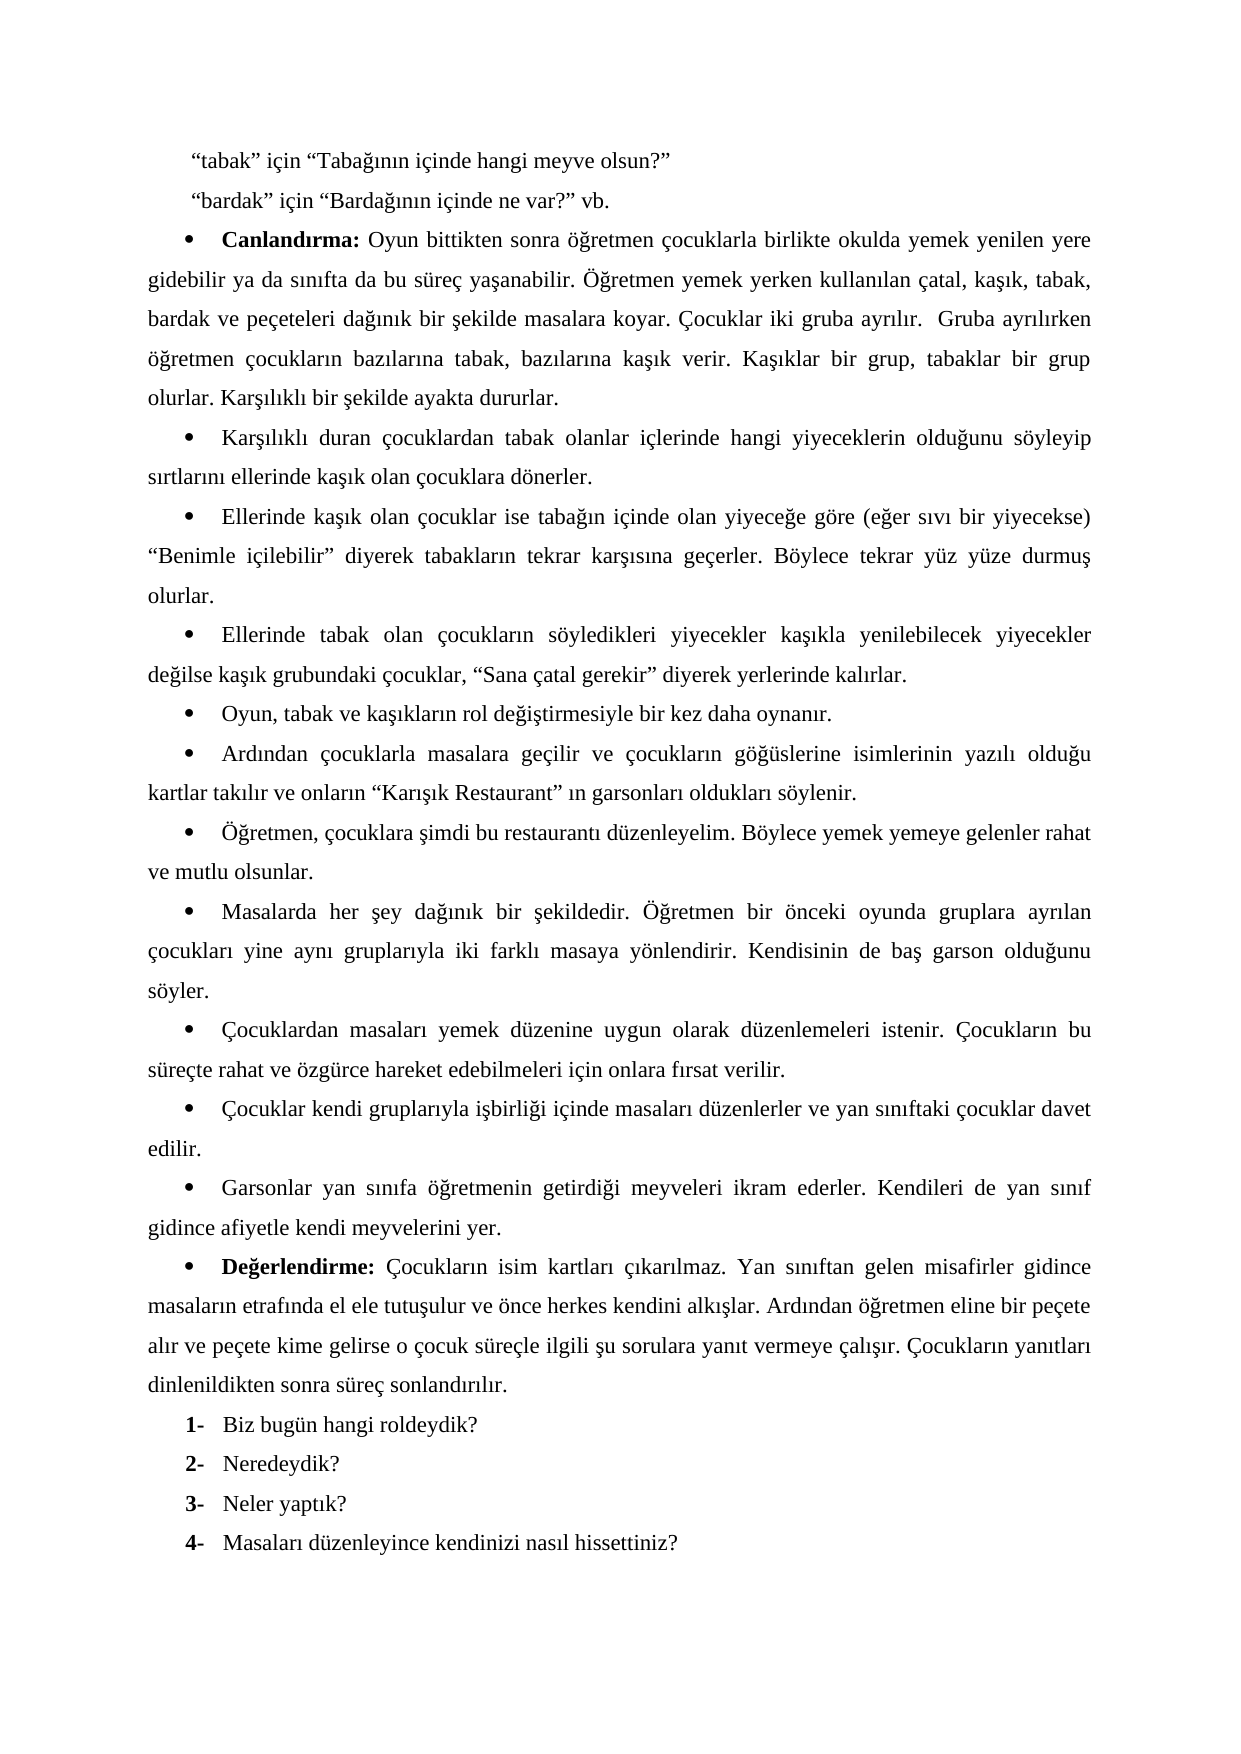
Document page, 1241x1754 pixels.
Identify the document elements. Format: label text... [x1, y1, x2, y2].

list Öğretmen, çocuklara şimdi bu restaurantı düzenleyelim. Böylece yemek yemeye gelenler rahat ve mutlu olsunlar. [148, 819, 1093, 884]
list Ardından çocuklarla masalara geçilir ve çocukların göğüslerine isimlerinin yazılı olduğu kartlar takılır ve onların “Karışık Restaurant” ın garsonları oldukları söylenir. [148, 740, 1093, 806]
list Masalarda her şey dağınık bir şekildedir. Öğretmen bir önceki oyunda gruplara ayrılan çocukları yine aynı gruplarıyla iki farklı masaya yönlendirir. Kendisinin de baş garson olduğunu söyler. [148, 898, 1093, 1003]
list Masaları düzenleyince kendinizi nasıl hissettiniz? [185, 1529, 1093, 1556]
list “tabak” için “Tabağının içinde hangi meyve olsun?” [185, 148, 1093, 174]
list Garsonlar yan sınıfa öğretmenin getirdiği meyveleri ikram ederler. Kendileri de yan sınıf gidince afiyetle kendi meyvelerini yer. [148, 1174, 1093, 1240]
list Oyun, tabak ve kaşıkların rol değiştirmesiyle bir kez daha oynanır. [148, 700, 1093, 727]
list Neredeydik? [185, 1450, 1093, 1477]
list Ellerinde tabak olan çocukların söyledikleri yiyecekler kaşıkla yenilebilecek yiyecekler değilse kaşık grubundaki çocuklar, “Sana çatal gerekir” diyerek yerlerinde kalırlar. [148, 621, 1093, 687]
list Çocuklar kendi gruplarıyla işbirliği içinde masaları düzenlerler ve yan sınıftaki çocuklar davet edilir. [148, 1095, 1093, 1161]
list Değerlendirme: Çocukların isim kartları çıkarılmaz. Yan sınıftan gelen misafirler gidince masaların etrafında el ele tutuşulur ve önce herkes kendini alkışlar. Ardından öğretmen eline bir peçete alır ve peçete kime gelirse o çocuk süreçle ilgili şu sorulara yanıt vermeye çalışır. Çocukların yanıtları dinlenildikten sonra süreç sonlandırılır. [148, 1253, 1093, 1398]
list Karşılıklı duran çocuklardan tabak olanlar içlerinde hangi yiyeceklerin olduğunu söyleyip sırtlarını ellerinde kaşık olan çocuklara dönerler. [148, 424, 1093, 490]
list Çocuklardan masaları yemek düzenine uygun olarak düzenlemeleri istenir. Çocukların bu süreçte rahat ve özgürce hareket edebilmeleri için onlara fırsat verilir. [148, 1016, 1093, 1082]
list Neler yaptık? [185, 1490, 1093, 1516]
list Canlandırma: Oyun bittikten sonra öğretmen çocuklarla birlikte okulda yemek yenilen yere gidebilir ya da sınıfta da bu süreç yaşanabilir. Öğretmen yemek yerken kullanılan çatal, kaşık, tabak, bardak ve peçeteleri dağınık bir şekilde masalara koyar. Çocuklar iki gruba ayrılır. Gruba ayrılırken öğretmen çocukların bazılarına tabak, bazılarına kaşık verir. Kaşıklar bir grup, tabaklar bir grup olurlar. Karşılıklı bir şekilde ayakta dururlar. [148, 227, 1093, 411]
list Biz bugün hangi roldeydik? [185, 1411, 1093, 1437]
list “bardak” için “Bardağının içinde ne var?” vb. [185, 187, 1093, 213]
list Ellerinde kaşık olan çocuklar ise tabağın içinde olan yiyeceğe göre (eğer sıvı bir yiyecekse) “Benimle içilebilir” diyerek tabakların tekrar karşısına geçerler. Böylece tekrar yüz yüze durmuş olurlar. [148, 503, 1093, 608]
